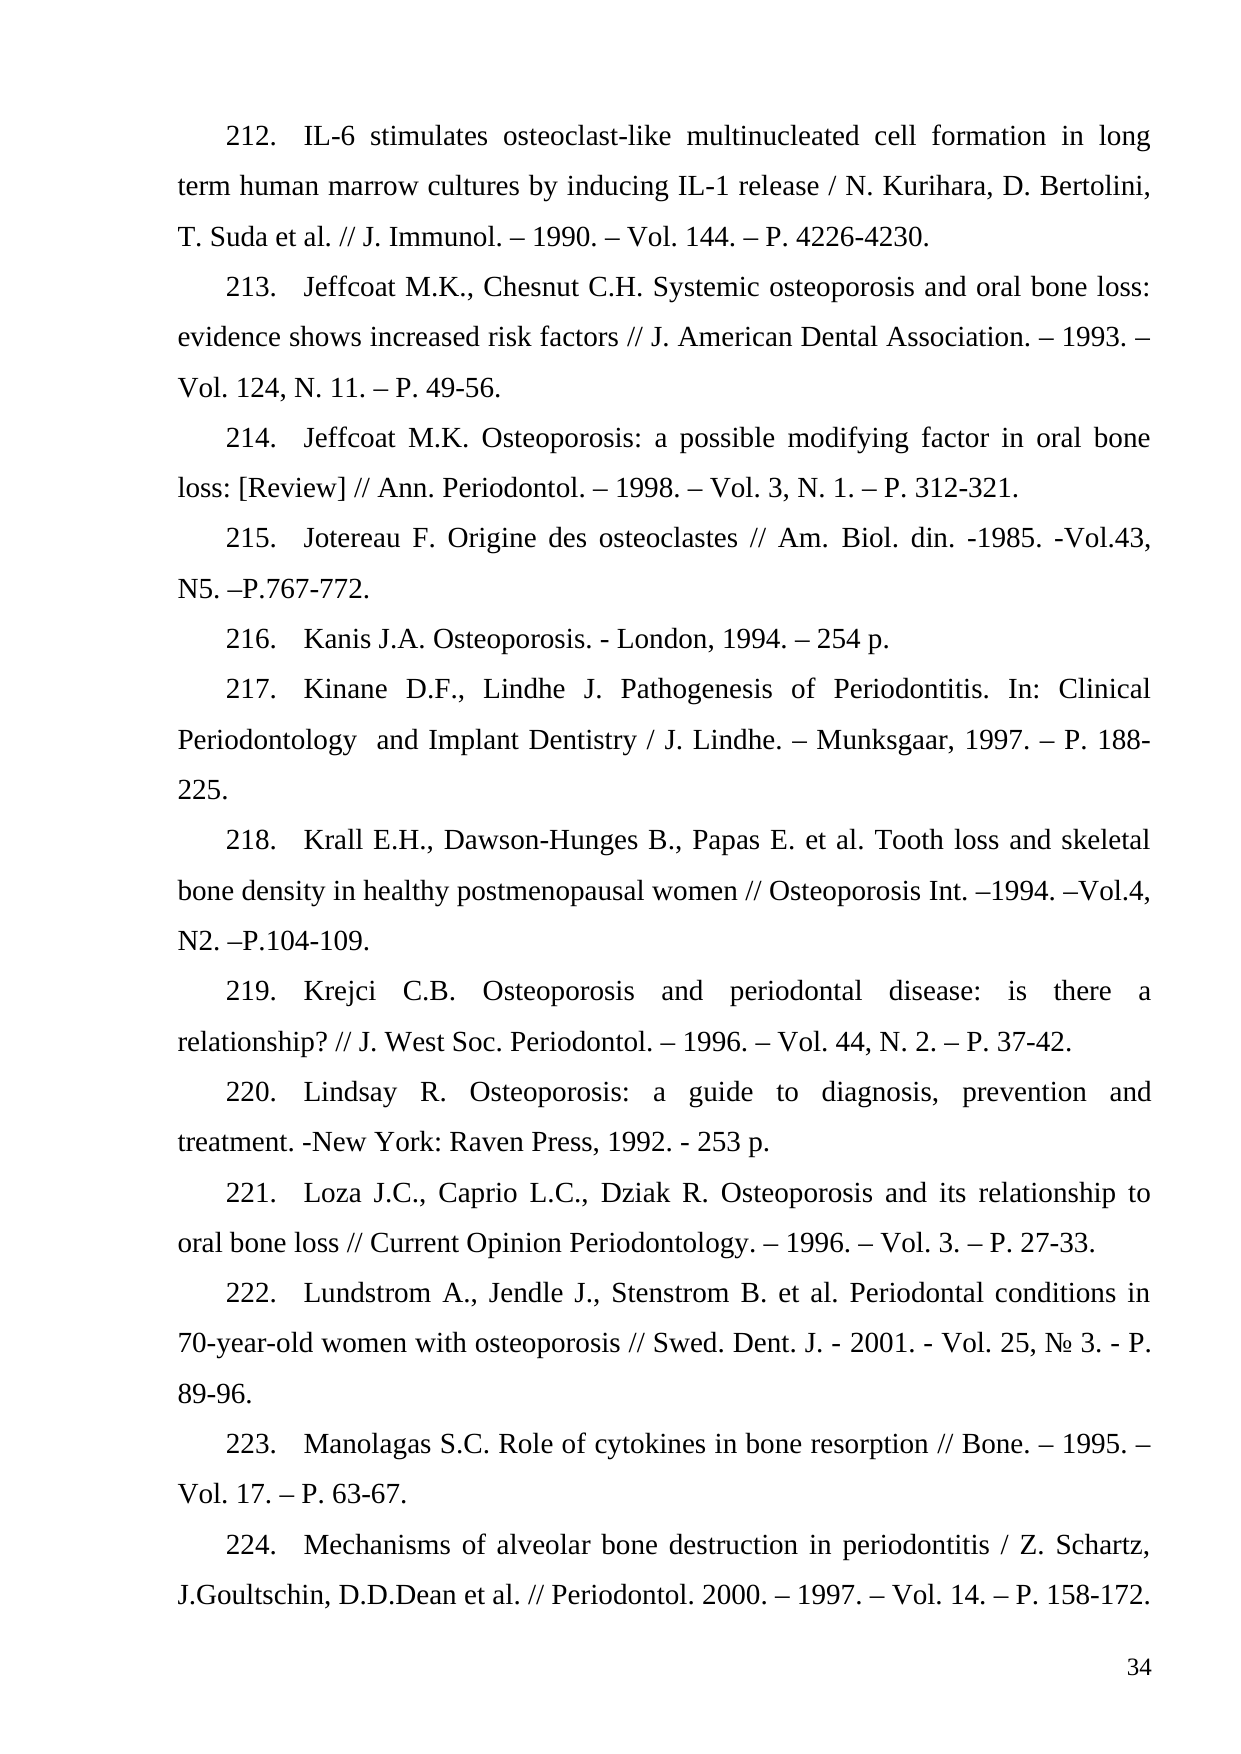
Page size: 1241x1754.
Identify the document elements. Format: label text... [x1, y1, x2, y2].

list Mechanisms of alveolar bone destruction in periodontitis / Z. Schartz, J.Goultschin, D.D.Dean et al. // Periodontol. 2000. – 1997. – Vol. 14. – P. 158-172. [177, 1527, 1152, 1611]
list Kanis J.A. Osteoporosis. - , 1994. – 254 p. [177, 621, 1152, 655]
list Loza J.C., Caprio L.C., Dziak R. Osteoporosis and its relationship to oral bone loss // Current Opinion Periodontology. – 1996. – Vol. 3. – P. 27-33. [177, 1175, 1152, 1258]
list Krejci C.B. Osteoporosis and periodontal disease: is there a relationship? // J. West Soc. Periodontol. – 1996. – Vol. 44, N. 2. – P. 37-42. [177, 973, 1152, 1057]
list Manolagas S.C. Role of cytokines in bone resorption // Bone. – 1995. – Vol. 17. – P. 63-67. [177, 1426, 1152, 1510]
list Kinane D.F., Lindhe J. Pathogenesis of Periodontitis. In: Clinical Periodontology and Implant Dentistry / . – Munksgaar, 1997. – P. 188-225. [177, 672, 1152, 806]
list Lundstrom A., Jendle J., Stenstrom B. et al. Periodontal conditions in 70-year-old women with osteoporosis // Swed. Dent. J. - 2001. - Vol. 25, № 3. - P. 89-96. [177, 1275, 1152, 1409]
list IL-6 stimulates osteoclast-like multinucleated cell formation in long term human marrow cultures by inducing IL-1 release / N. Kurihara, D. Bertolini, T. Suda et al. // J. Immunol. – 1990. – Vol. 144. – P. 4226-4230. [177, 118, 1152, 252]
list Jeffcoat M.K., Chesnut C.H. Systemic osteoporosis and oral bone loss: evidence shows increased risk factors // J. American Dental Association. – 1993. – Vol. 124, N. 11. – P. 49-56. [177, 269, 1152, 403]
list Krall E.H., Dawson-Hunges B., Papas E. et al. Tooth loss and skeletal bone density in healthy postmenopausal women // Osteoporosis Int. –1994. –Vol.4, N2. –P.104-109. [177, 822, 1152, 957]
list Lindsay R. Osteoporosis: а guide to diagnosis, рrevention and treatment. -: Raven Press, 1992. - 253 p. [177, 1074, 1152, 1158]
list Jotereau F. Origine des osteoclastes // Am. Biol. din. -1985. -Vol.43, N5. –P.767-772. [177, 521, 1152, 604]
list Jeffcoat M.K. Osteoporosis: a possible modifying factor in oral bone loss: [Review] // Ann. Periodontol. – 1998. – Vol. 3, N. 1. – P. 312-321. [177, 420, 1152, 504]
